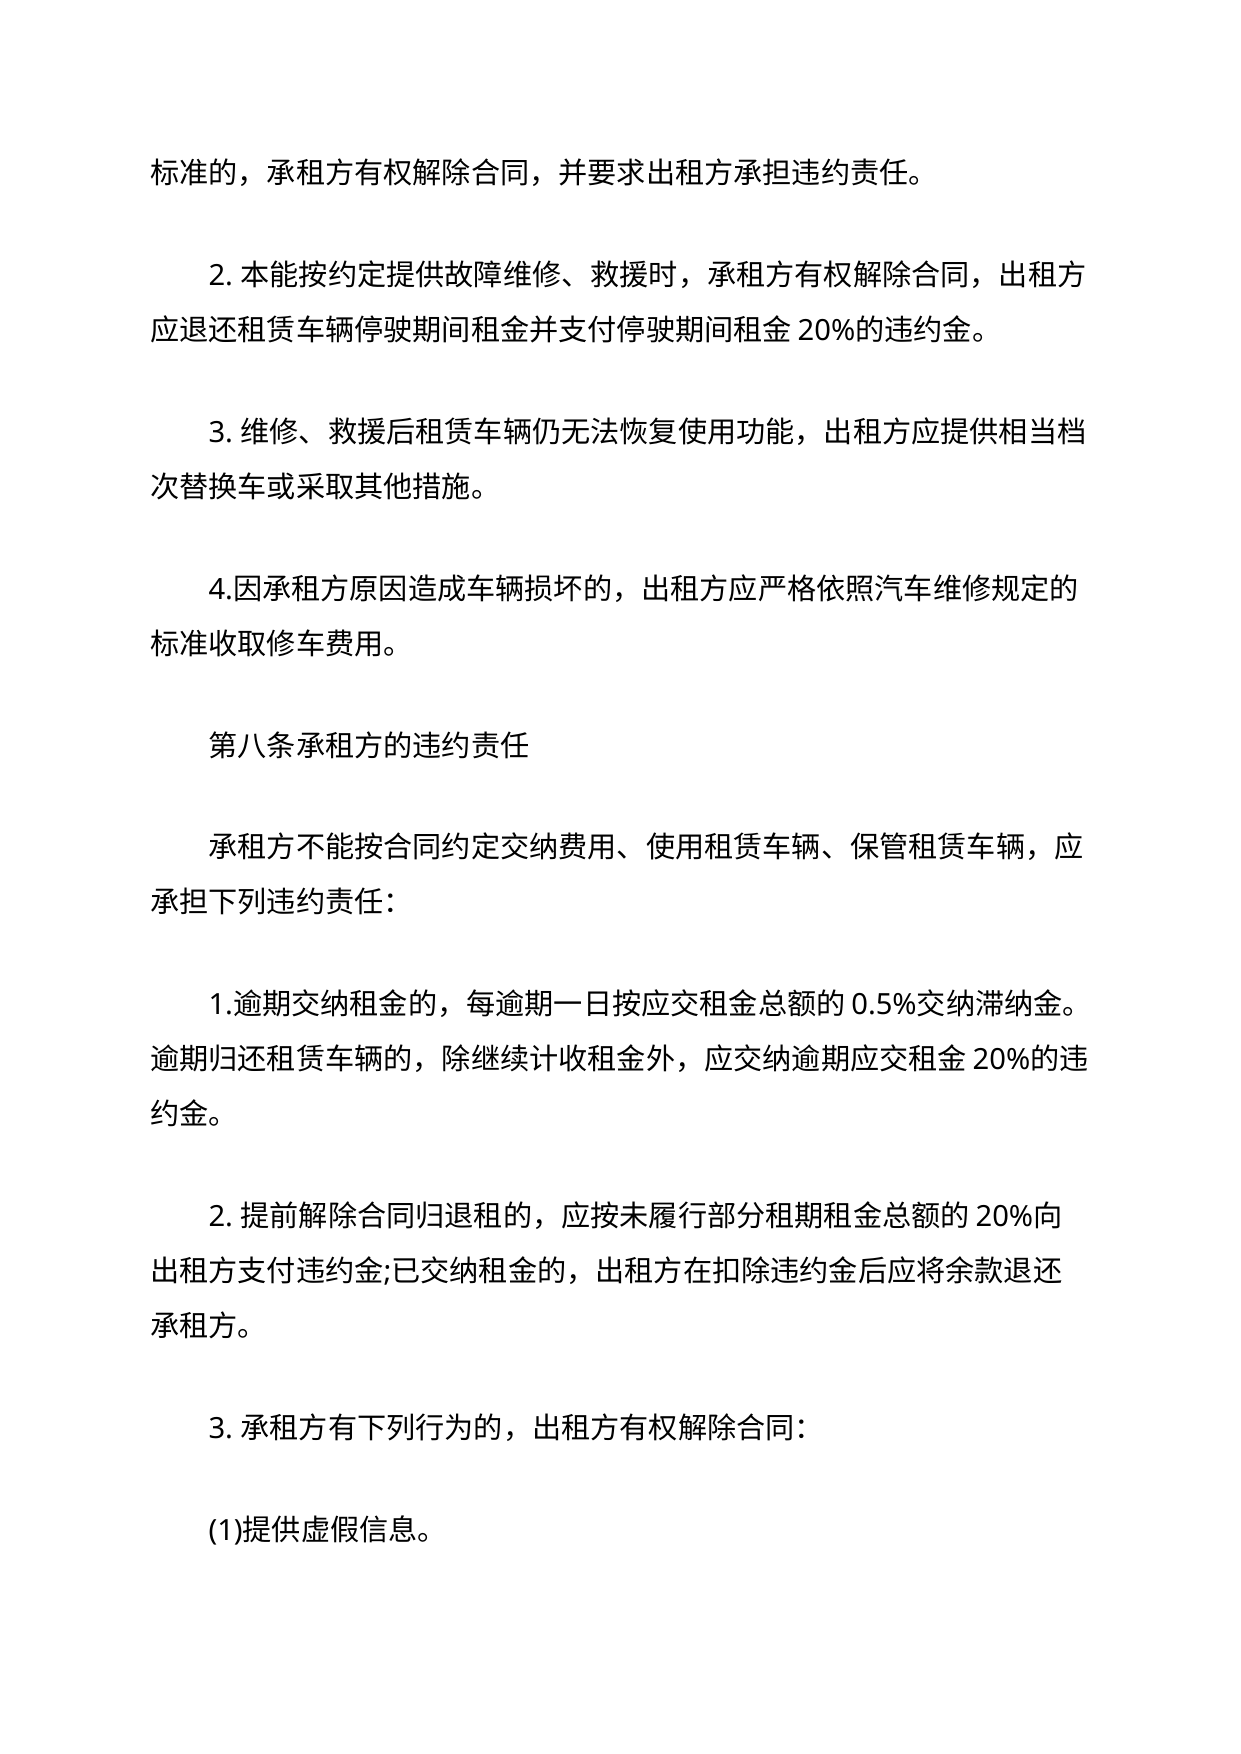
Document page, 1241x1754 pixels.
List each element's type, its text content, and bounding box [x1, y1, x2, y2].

text 第八条承租方的违约责任 [150, 722, 1090, 764]
text 4.因承租方原因造成车辆损坏的，出租方应严格依照汽车维修规定的标准收取修车费用。 [150, 566, 1090, 663]
text (1)提供虚假信息。 [150, 1506, 1090, 1549]
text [150, 150, 1090, 192]
text 3. 维修、救援后租赁车辆仍无法恢复使用功能，出租方应提供相当档次替换车或采取其他措施。 [150, 409, 1090, 506]
text 1.逾期交纳租金的，每逾期一日按应交租金总额的0.5%交纳滞纳金。逾期归还租赁车辆的，除继续计收租金外，应交纳逾期应交租金20%的违约金。 [150, 981, 1090, 1133]
text 2. 提前解除合同归退租的，应按未履行部分租期租金总额的20%向出租方支付违约金;已交纳租金的，出租方在扣除违约金后应将余款退还承租方。 [150, 1192, 1090, 1345]
text 2. 本能按约定提供故障维修、救援时，承租方有权解除合同，出租方应退还租赁车辆停驶期间租金并支付停驶期间租金20%的违约金。 [150, 252, 1090, 349]
text 3. 承租方有下列行为的，出租方有权解除合同： [150, 1404, 1090, 1447]
text 承租方不能按合同约定交纳费用、使用租赁车辆、保管租赁车辆，应承担下列违约责任： [150, 824, 1090, 921]
